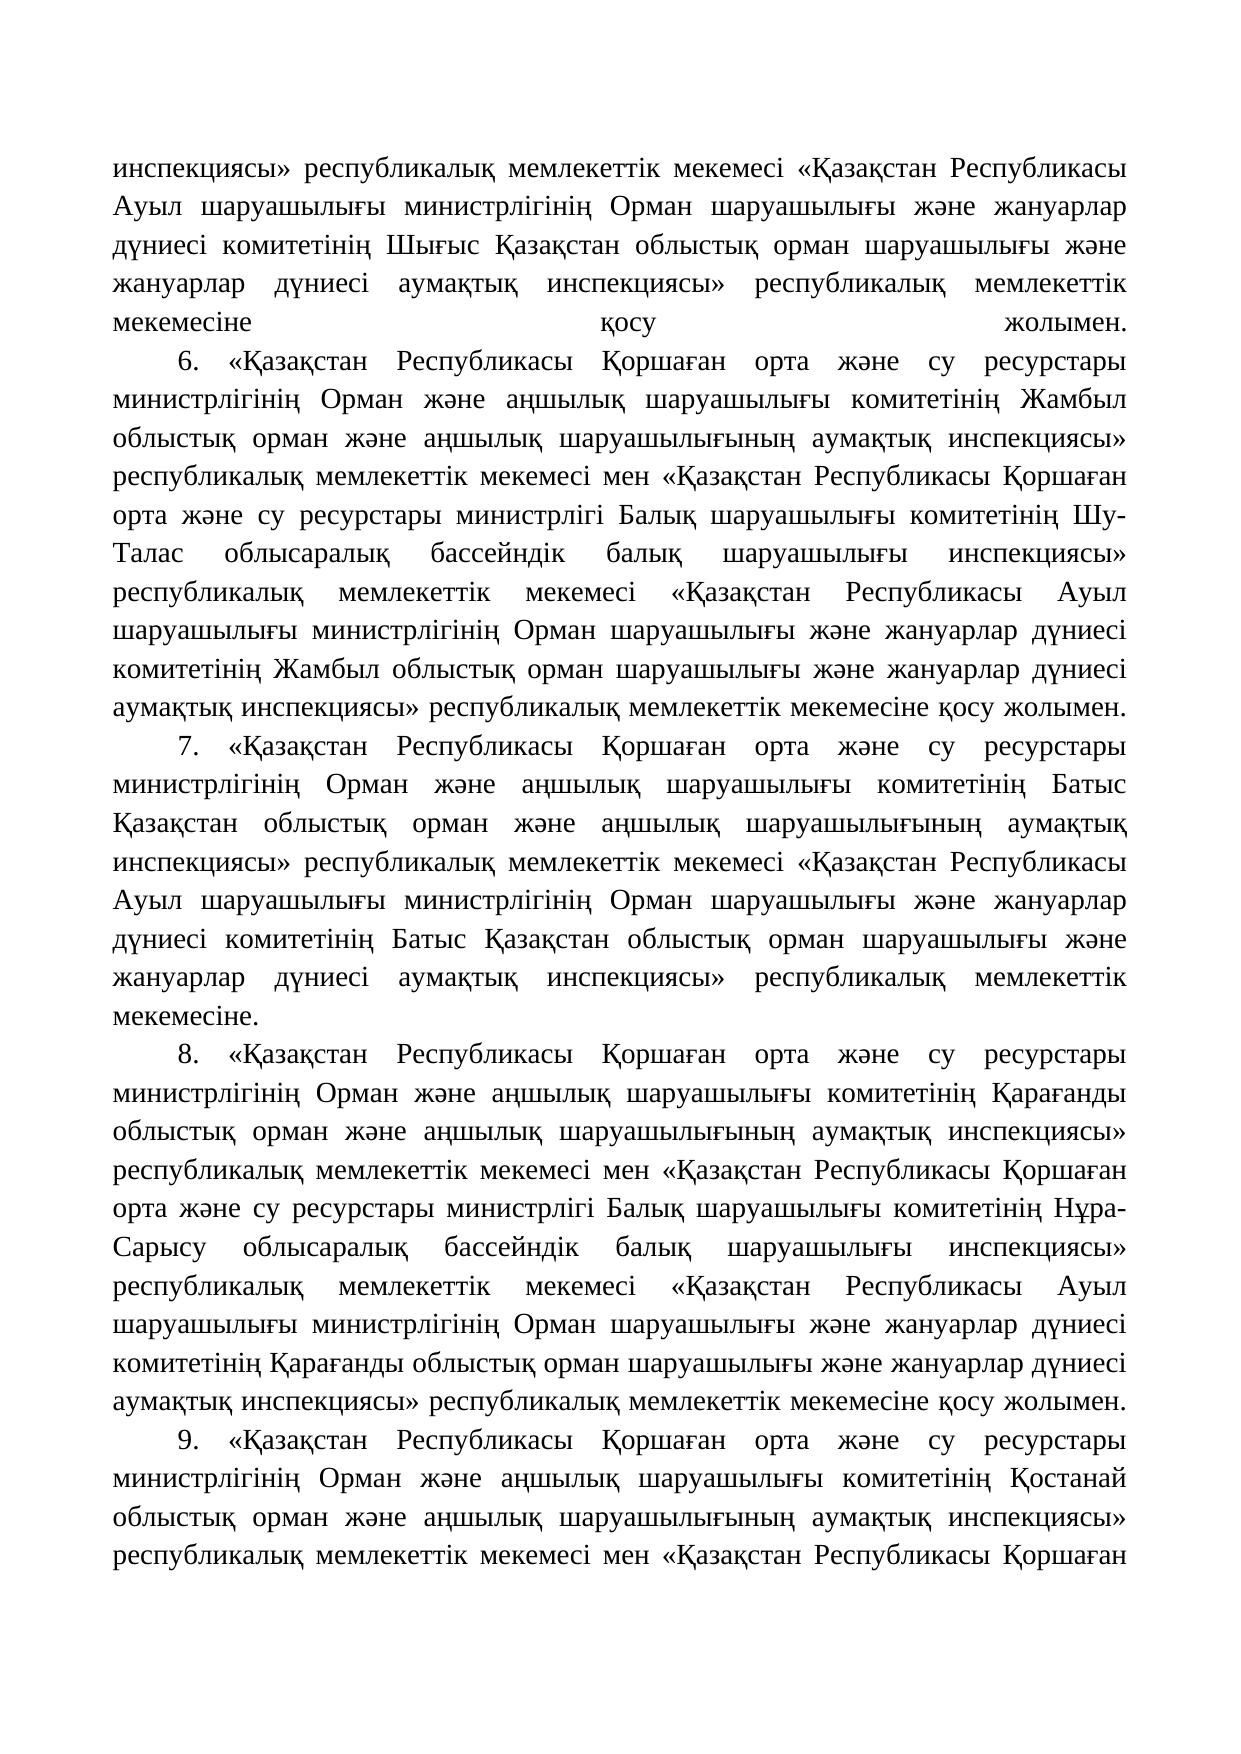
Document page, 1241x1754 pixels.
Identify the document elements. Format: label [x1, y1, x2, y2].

text [112, 150, 1128, 1571]
